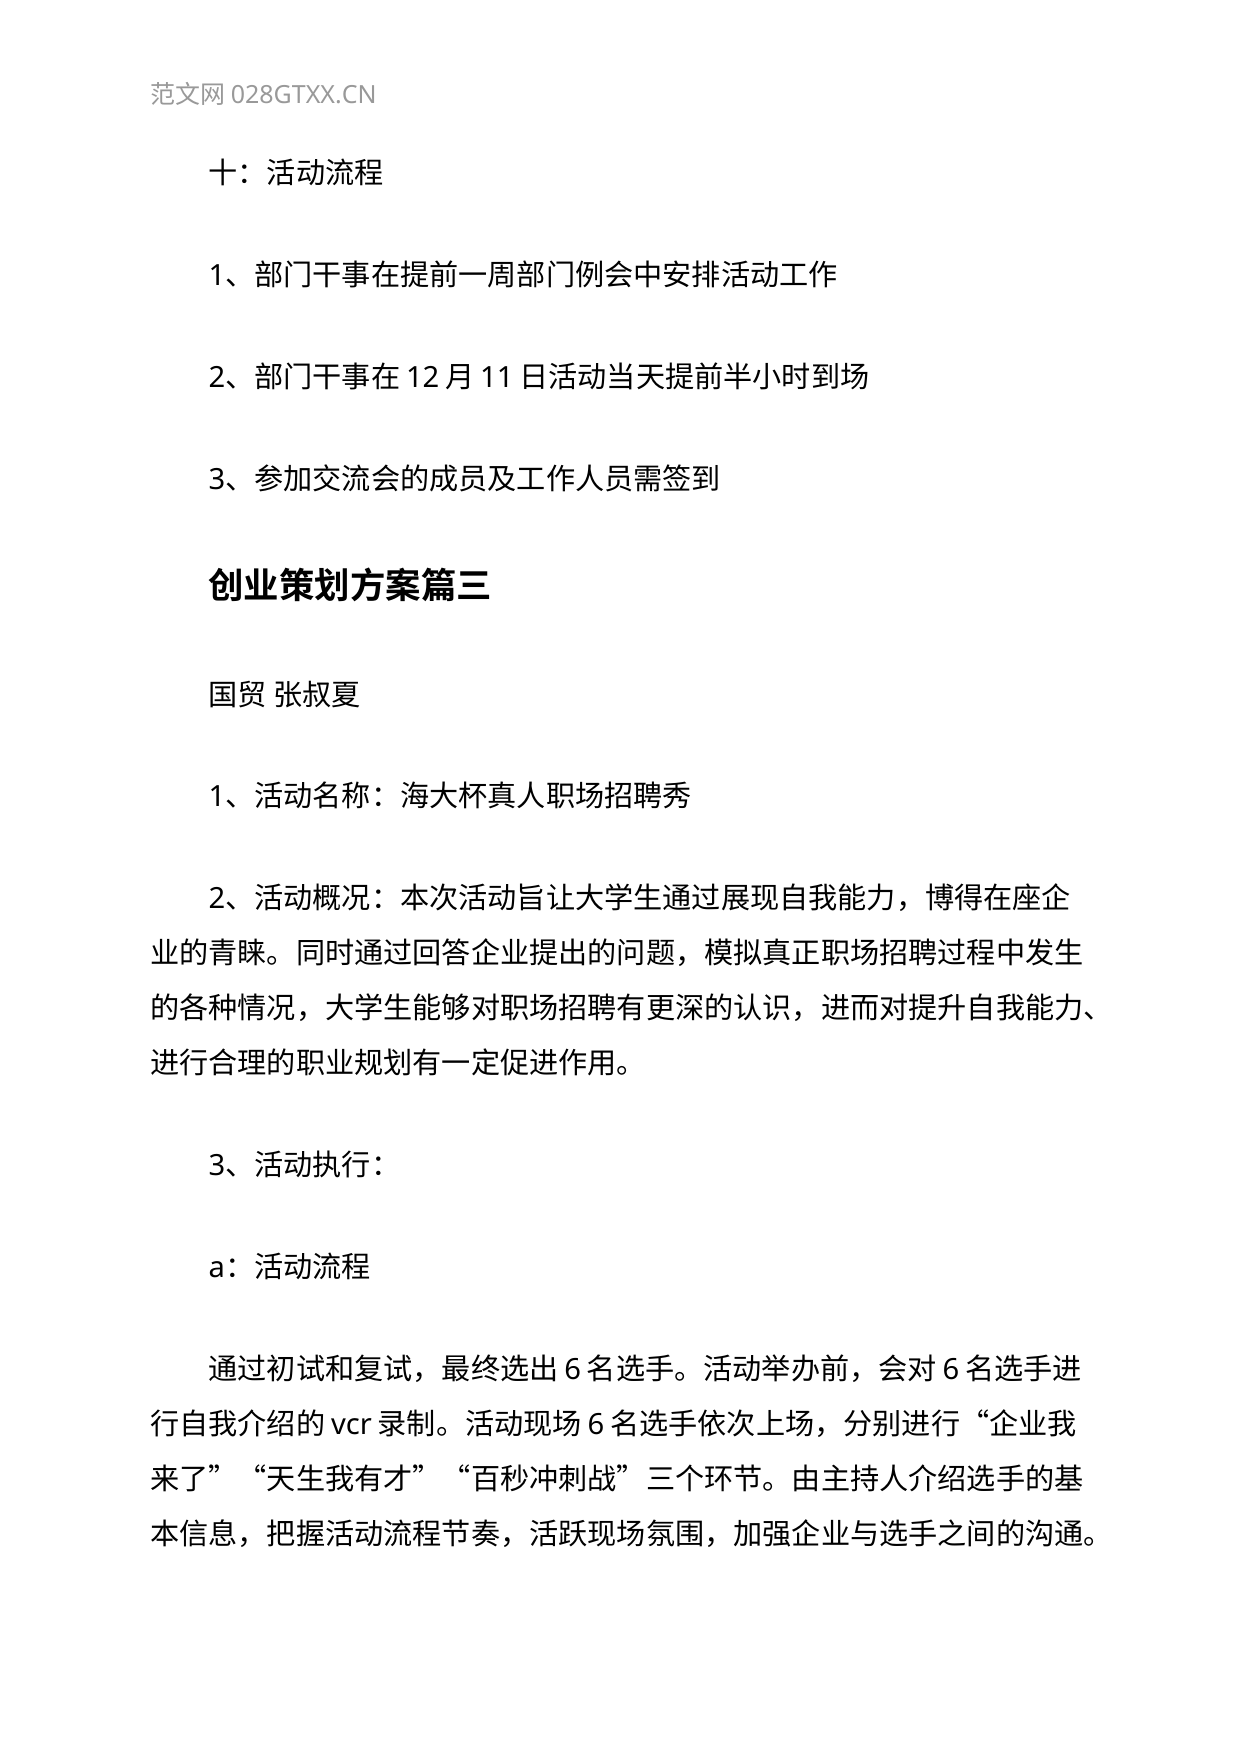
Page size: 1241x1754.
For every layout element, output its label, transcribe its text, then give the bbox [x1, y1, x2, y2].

text 国贸 张叔夏 [150, 671, 1090, 713]
text a：活动流程 [150, 1243, 1090, 1286]
text 十：活动流程 [150, 150, 1090, 192]
text 2、部门干事在12月11日活动当天提前半小时到场 [150, 354, 1090, 396]
text 3、活动执行： [150, 1141, 1090, 1184]
text 2、活动概况：本次活动旨让大学生通过展现自我能力，博得在座企业的青睐。同时通过回答企业提出的问题，模拟真正职场招聘过程中发生的各种情况，大学生能够对职场招聘有更深的认识，进而对提升自我能力、进行合理的职业规划有一定促进作用。 [150, 875, 1090, 1082]
text 1、活动名称：海大杯真人职场招聘秀 [150, 773, 1090, 815]
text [150, 1345, 1090, 1553]
text 创业策划方案篇三 [150, 558, 1090, 609]
text 1、部门干事在提前一周部门例会中安排活动工作 [150, 252, 1090, 294]
text 3、参加交流会的成员及工作人员需签到 [150, 456, 1090, 498]
